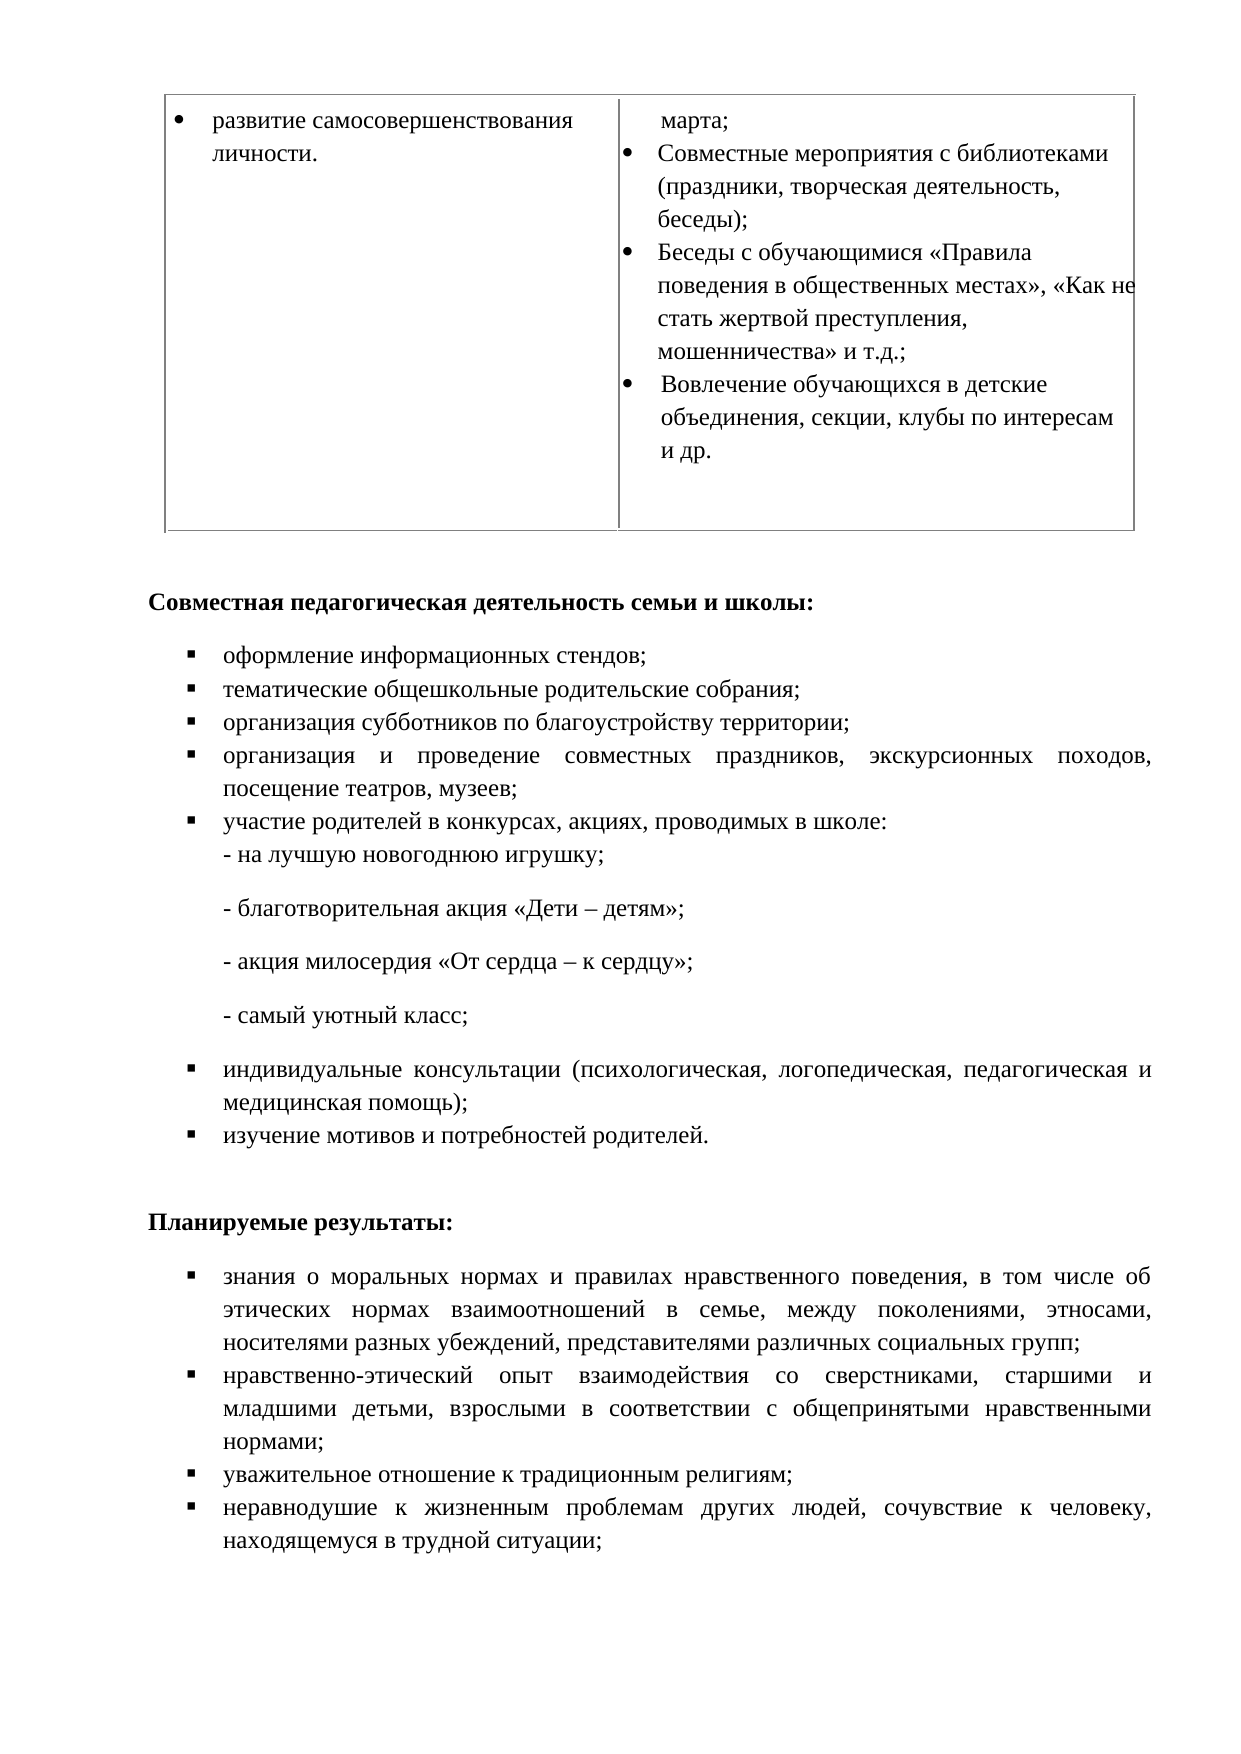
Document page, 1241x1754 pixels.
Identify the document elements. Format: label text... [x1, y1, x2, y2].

list уважительное отношение к традиционным религиям; [185, 1459, 1153, 1488]
text Планируемые результаты: [148, 1207, 1153, 1236]
text - акция милосердия «От сердца – к сердцу»; [223, 946, 1153, 975]
list организация и проведение совместных праздников, экскурсионных походов, посещение театров, музеев; [185, 740, 1153, 801]
text - благотворительная акция «Дети – детям»; [223, 893, 1153, 921]
list организация субботников по благоустройству территории; [185, 707, 1153, 735]
list оформление информационных стендов; [185, 641, 1153, 669]
list индивидуальные консультации (психологическая, логопедическая, педагогическая и медицинская помощь); [185, 1054, 1153, 1116]
list участие родителей в конкурсах, акциях, проводимых в школе: [185, 806, 1153, 834]
text Совместная педагогическая деятельность семьи и школы: [148, 587, 1153, 616]
list неравнодушие к жизненным проблемам других людей, сочувствие к человеку, находящемуся в трудной ситуации; [185, 1492, 1153, 1554]
list знания о моральных нормах и правилах нравственного поведения, в том числе об этических нормах взаимоотношений в семье, между поколениями, этносами, носителями разных убеждений, представителями различных социальных групп; [185, 1261, 1153, 1356]
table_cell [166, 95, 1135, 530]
list изучение мотивов и потребностей родителей. [185, 1120, 1153, 1149]
list нравственно-этический опыт взаимодействия со сверстниками, старшими и младшими детьми, взрослыми в соответствии с общепринятыми нравственными нормами; [185, 1360, 1153, 1455]
text - на лучшую новогоднюю игрушку; [223, 839, 1153, 867]
list тематические общешкольные родительские собрания; [185, 674, 1153, 702]
text - самый уютный класс; [223, 1000, 1153, 1029]
